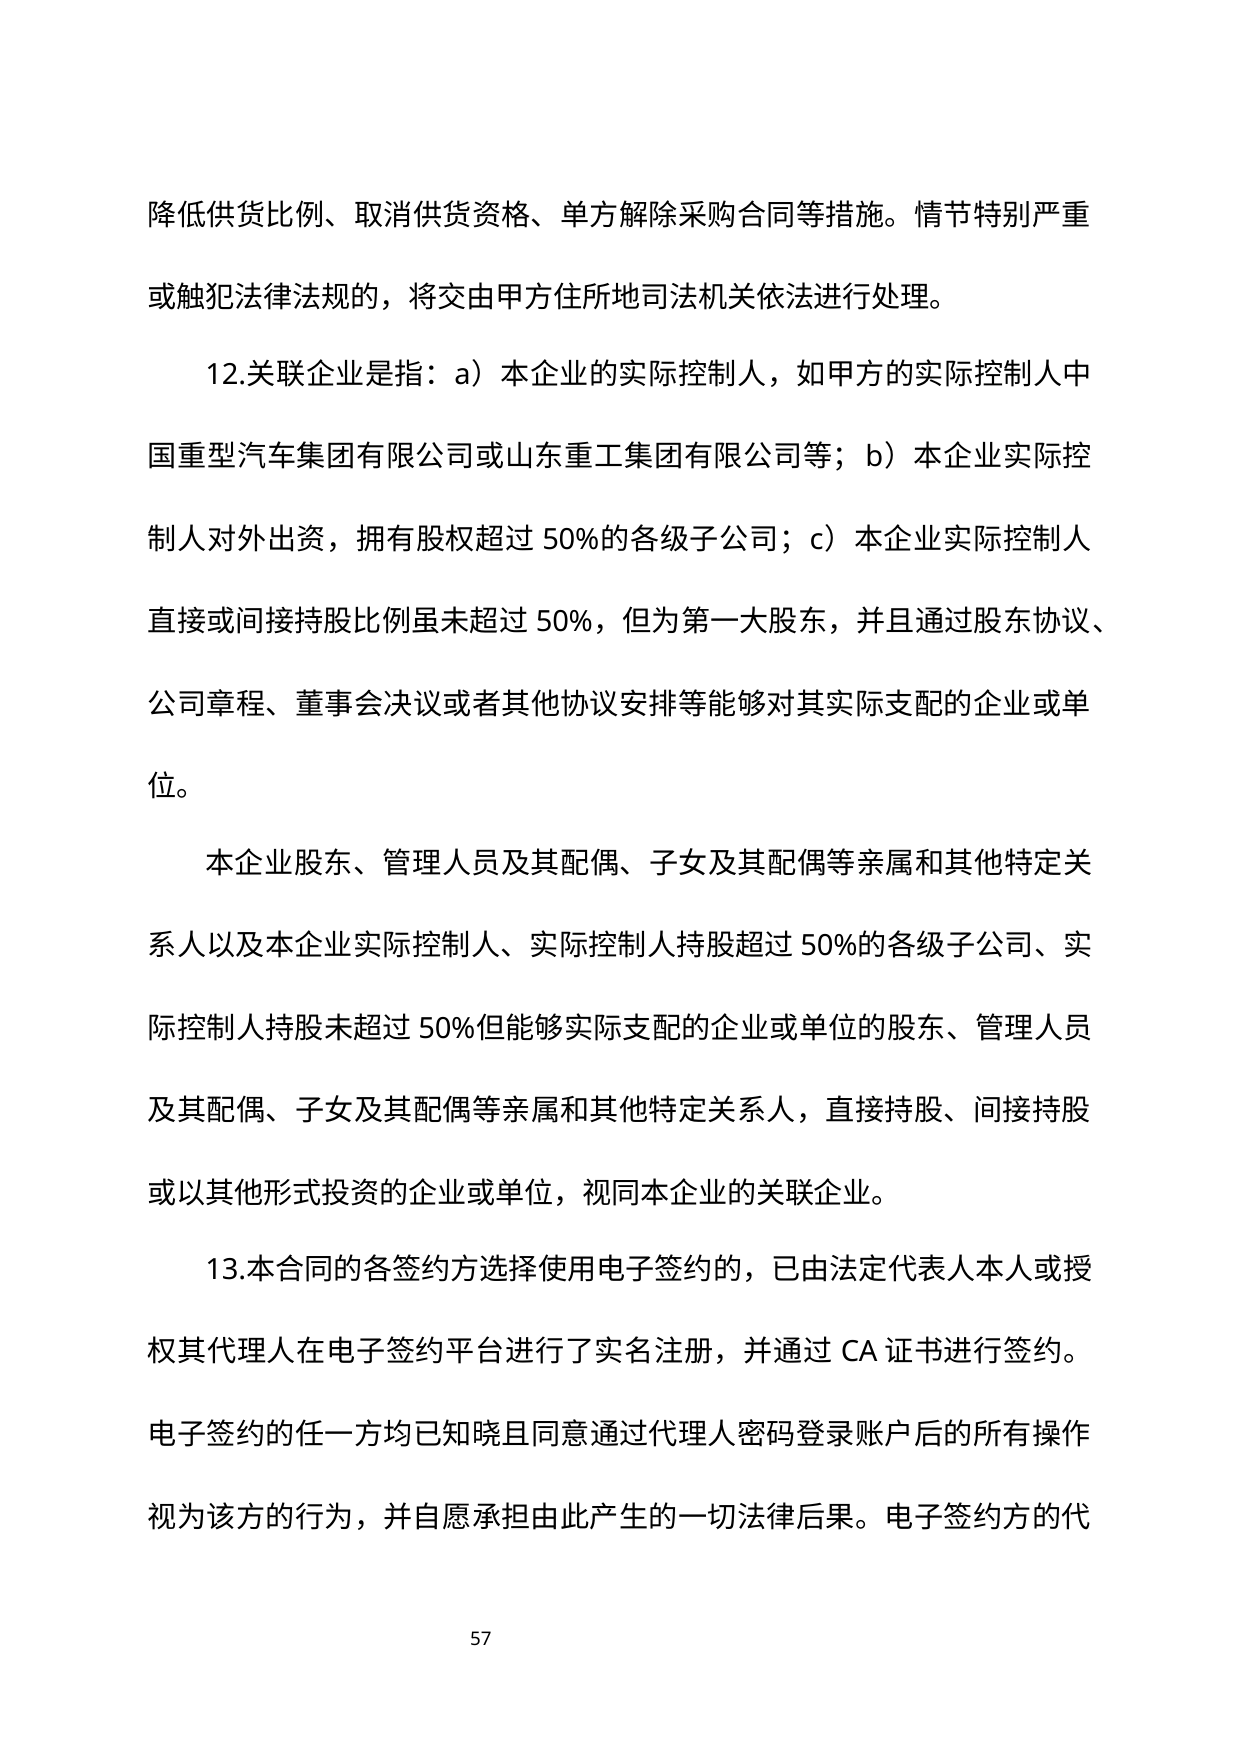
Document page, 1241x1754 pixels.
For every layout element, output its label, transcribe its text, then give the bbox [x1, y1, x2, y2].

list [148, 1234, 1092, 1547]
list 本企业股东、管理人员及其配偶、子女及其配偶等亲属和其他特定关系人以及本企业实际控制人、实际控制人持股超过50%的各级子公司、实际控制人持股未超过50%但能够实际支配的企业或单位的股东、管理人员及其配偶、子女及其配偶等亲属和其他特定关系人，直接持股、间接持股或以其他形式投资的企业或单位，视同本企业的关联企业。 [148, 828, 1092, 1223]
list 12.关联企业是指：a）本企业的实际控制人，如甲方的实际控制人中国重型汽车集团有限公司或山东重工集团有限公司等；b）本企业实际控制人对外出资，拥有股权超过50%的各级子公司；c）本企业实际控制人直接或间接持股比例虽未超过50%，但为第一大股东，并且通过股东协议、公司章程、董事会决议或者其他协议安排等能够对其实际支配的企业或单位。 [148, 339, 1092, 817]
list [148, 180, 1092, 328]
